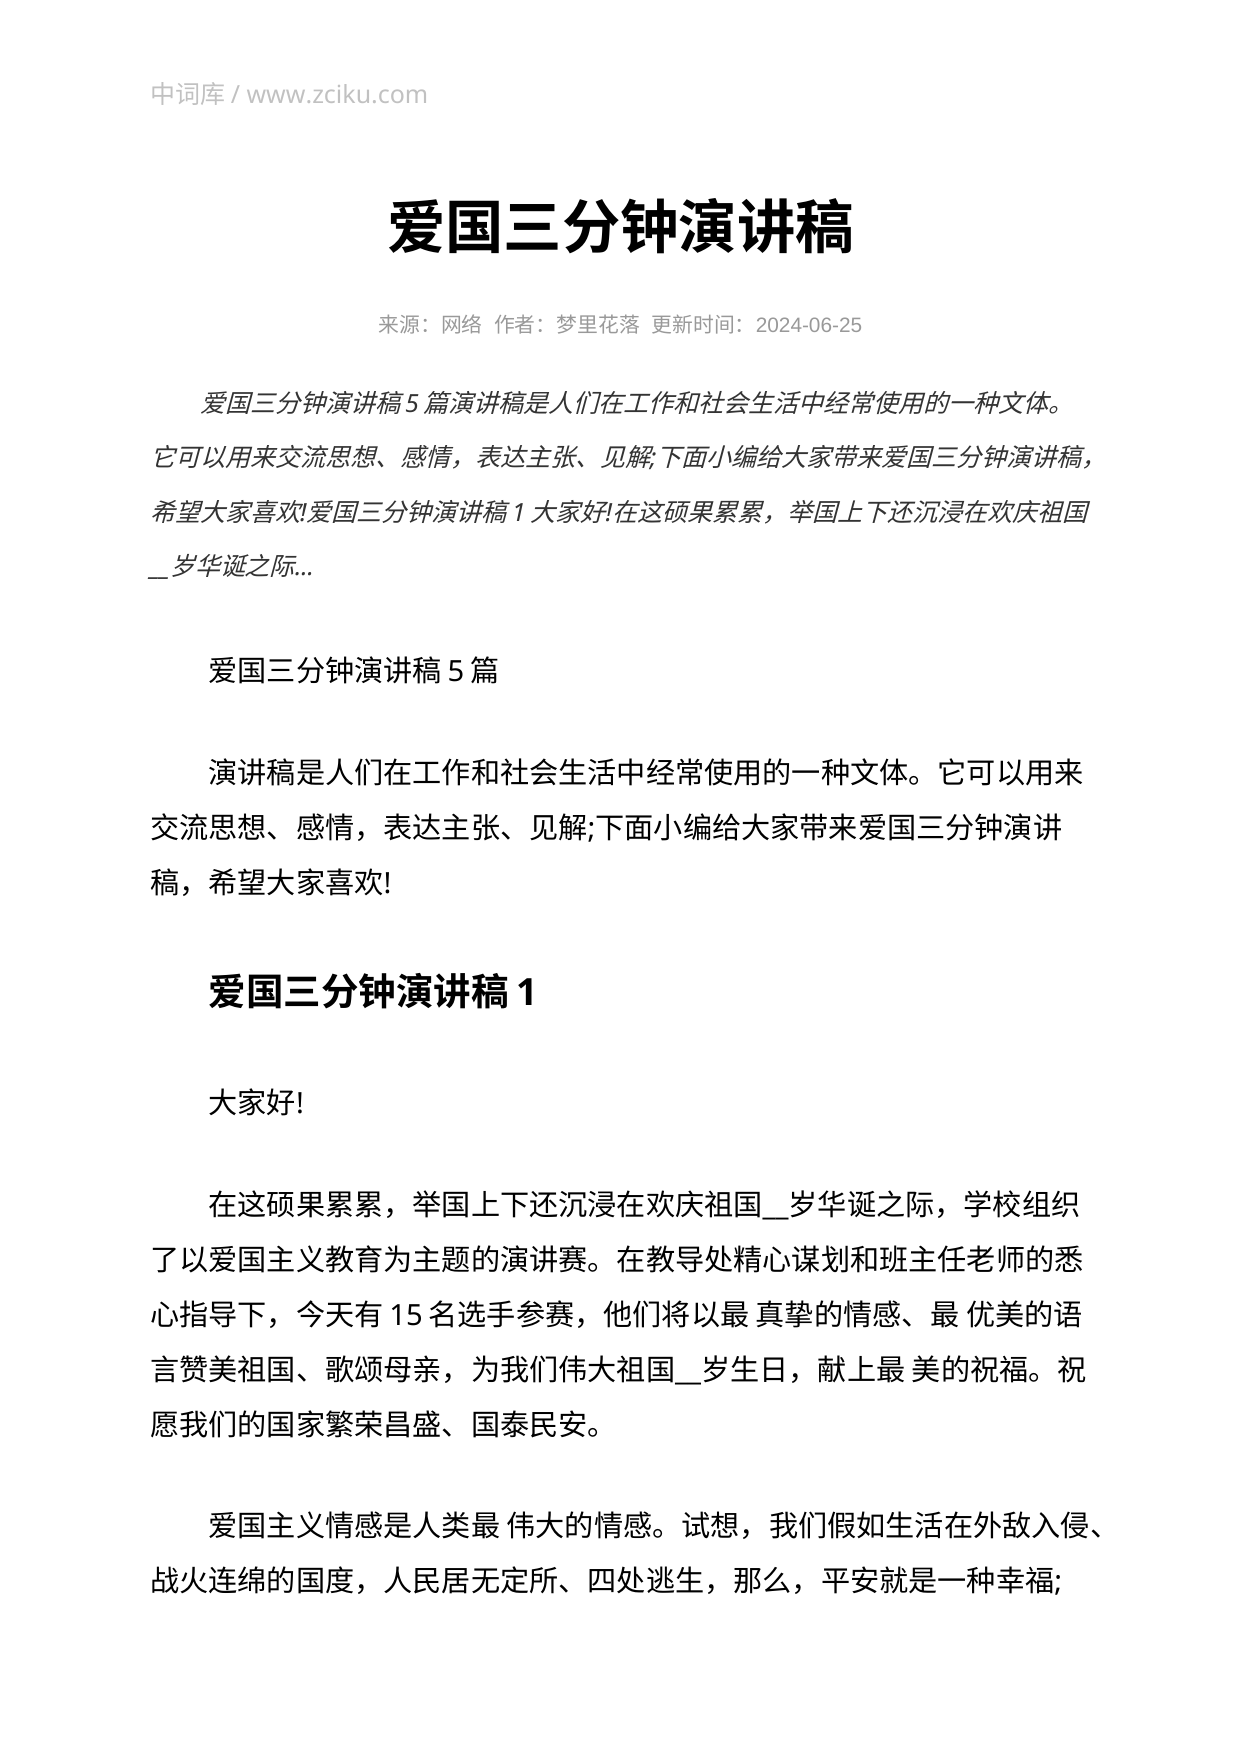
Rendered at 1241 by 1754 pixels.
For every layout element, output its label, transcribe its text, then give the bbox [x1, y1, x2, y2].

text 来源：网络 作者：梦里花落 更新时间：2024-06-25 [150, 313, 1090, 337]
text 在这硕果累累，举国上下还沉浸在欢庆祖国__岁华诞之际，学校组织了以爱国主义教育为主题的演讲赛。在教导处精心谋划和班主任老师的悉心指导下，今天有15名选手参赛，他们将以最 真挚的情感、最 优美的语言赞美祖国、歌颂母亲，为我们伟大祖国__岁生日，献上最 美的祝福。祝愿我们的国家繁荣昌盛、国泰民安。 [150, 1181, 1090, 1443]
text 爱国三分钟演讲稿5篇 [150, 648, 1090, 690]
text 爱国三分钟演讲稿5篇演讲稿是人们在工作和社会生活中经常使用的一种文体。它可以用来交流思想、感情，表达主张、见解;下面小编给大家带来爱国三分钟演讲稿，希望大家喜欢!爱国三分钟演讲稿1大家好!在这硕果累累，举国上下还沉浸在欢庆祖国__岁华诞之际... [150, 383, 1090, 583]
text 大家好! [150, 1079, 1090, 1122]
text 爱国三分钟演讲稿1 [150, 962, 1090, 1016]
subtitle 爱国三分钟演讲稿 [150, 181, 1090, 266]
text 演讲稿是人们在工作和社会生活中经常使用的一种文体。它可以用来交流思想、感情，表达主张、见解;下面小编给大家带来爱国三分钟演讲稿，希望大家喜欢! [150, 750, 1090, 902]
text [150, 1503, 1090, 1600]
